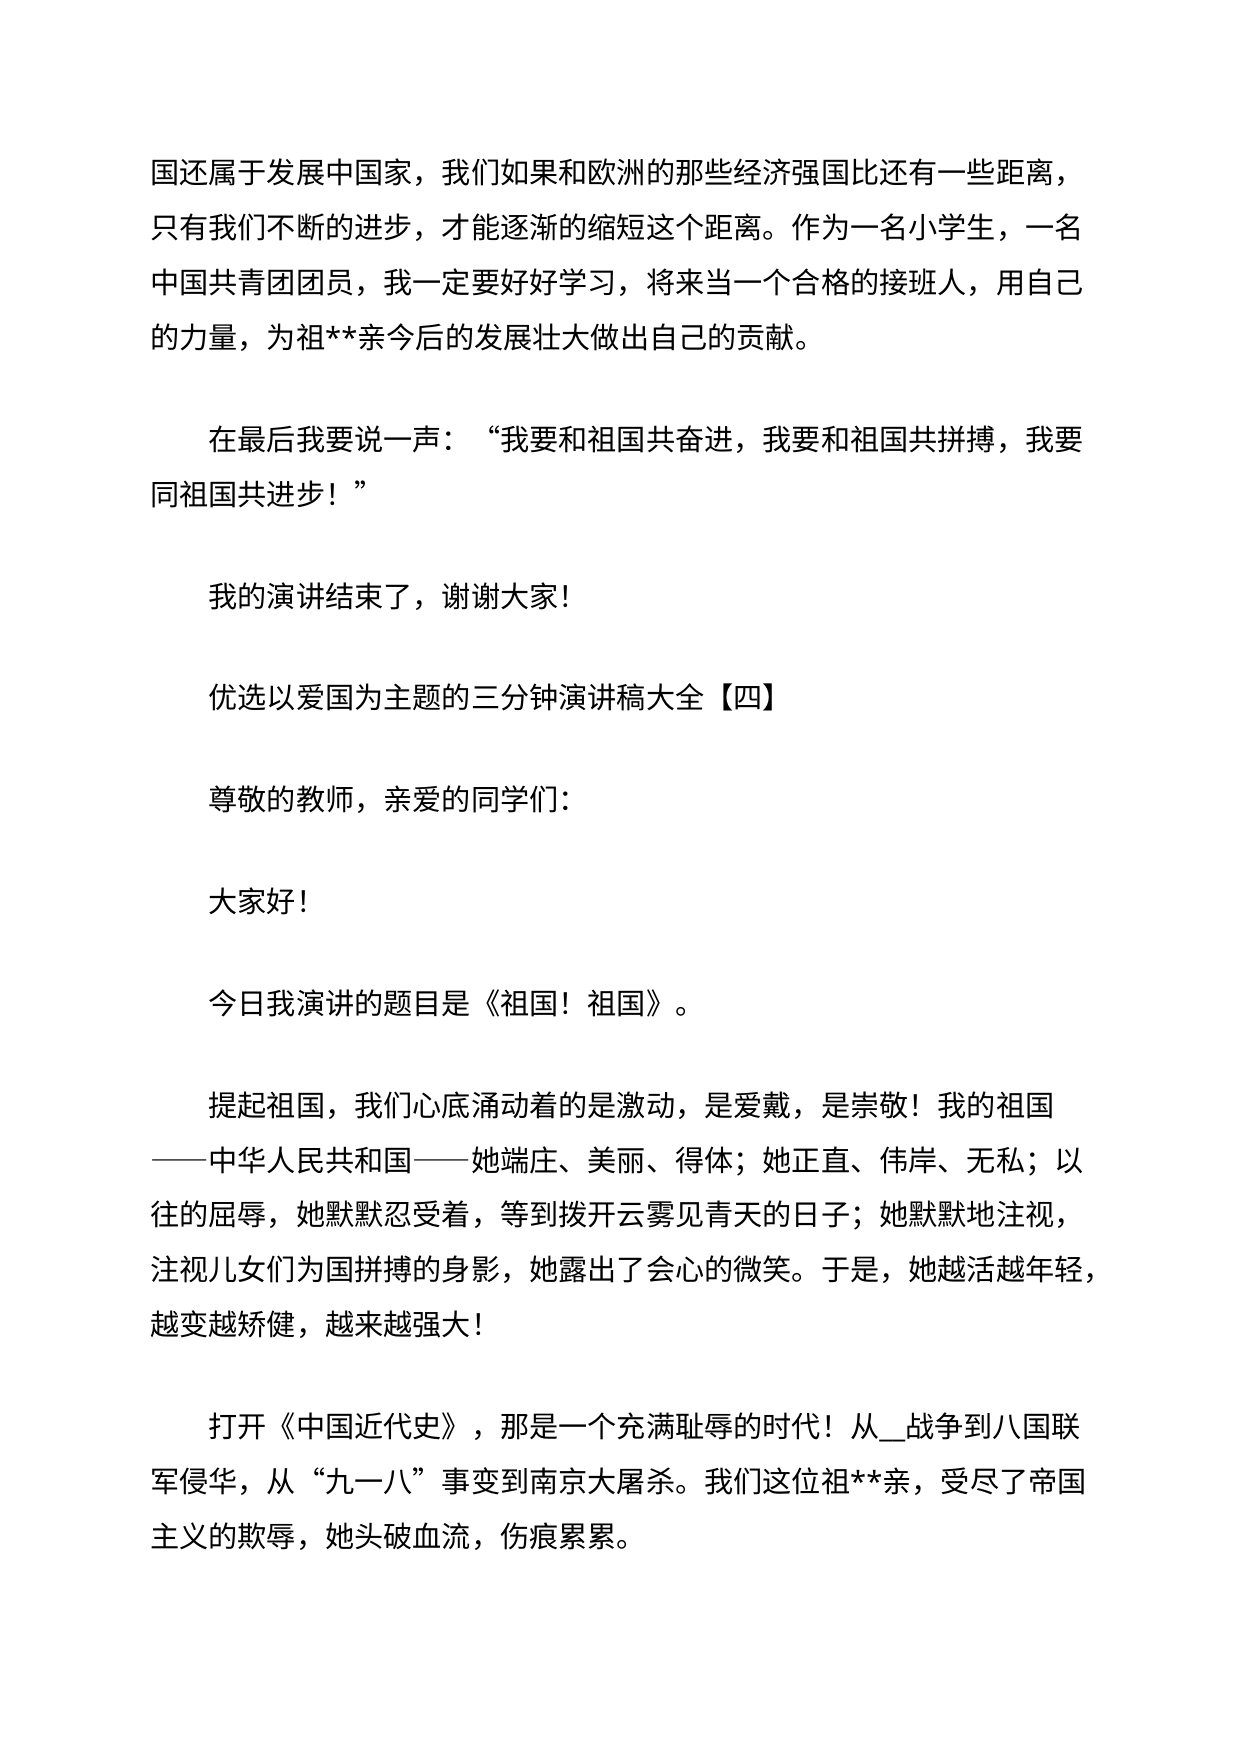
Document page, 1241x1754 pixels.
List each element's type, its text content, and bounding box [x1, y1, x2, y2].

text 尊敬的教师，亲爱的同学们： [150, 777, 1090, 819]
text 优选以爱国为主题的三分钟演讲稿大全【四】 [150, 675, 1090, 717]
text 在最后我要说一声：“我要和祖国共奋进，我要和祖国共拼搏，我要同祖国共进步！” [150, 417, 1090, 514]
text 今日我演讲的题目是《祖国！祖国》。 [150, 980, 1090, 1023]
text 大家好！ [150, 879, 1090, 921]
text 打开《中国近代史》，那是一个充满耻辱的时代！从__战争到八国联军侵华，从“九一八”事变到南京大屠杀。我们这位祖**亲，受尽了帝国主义的欺辱，她头破血流，伤痕累累。 [150, 1403, 1090, 1556]
text 提起祖国，我们心底涌动着的是激动，是爱戴，是崇敬！我的祖国——中华人民共和国——她端庄、美丽、得体；她正直、伟岸、无私；以往的屈辱，她默默忍受着，等到拨开云雾见青天的日子；她默默地注视，注视儿女们为国拼搏的身影，她露出了会心的微笑。于是，她越活越年轻，越变越矫健，越来越强大！ [150, 1082, 1090, 1344]
text 我的演讲结束了，谢谢大家！ [150, 573, 1090, 616]
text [150, 150, 1090, 357]
